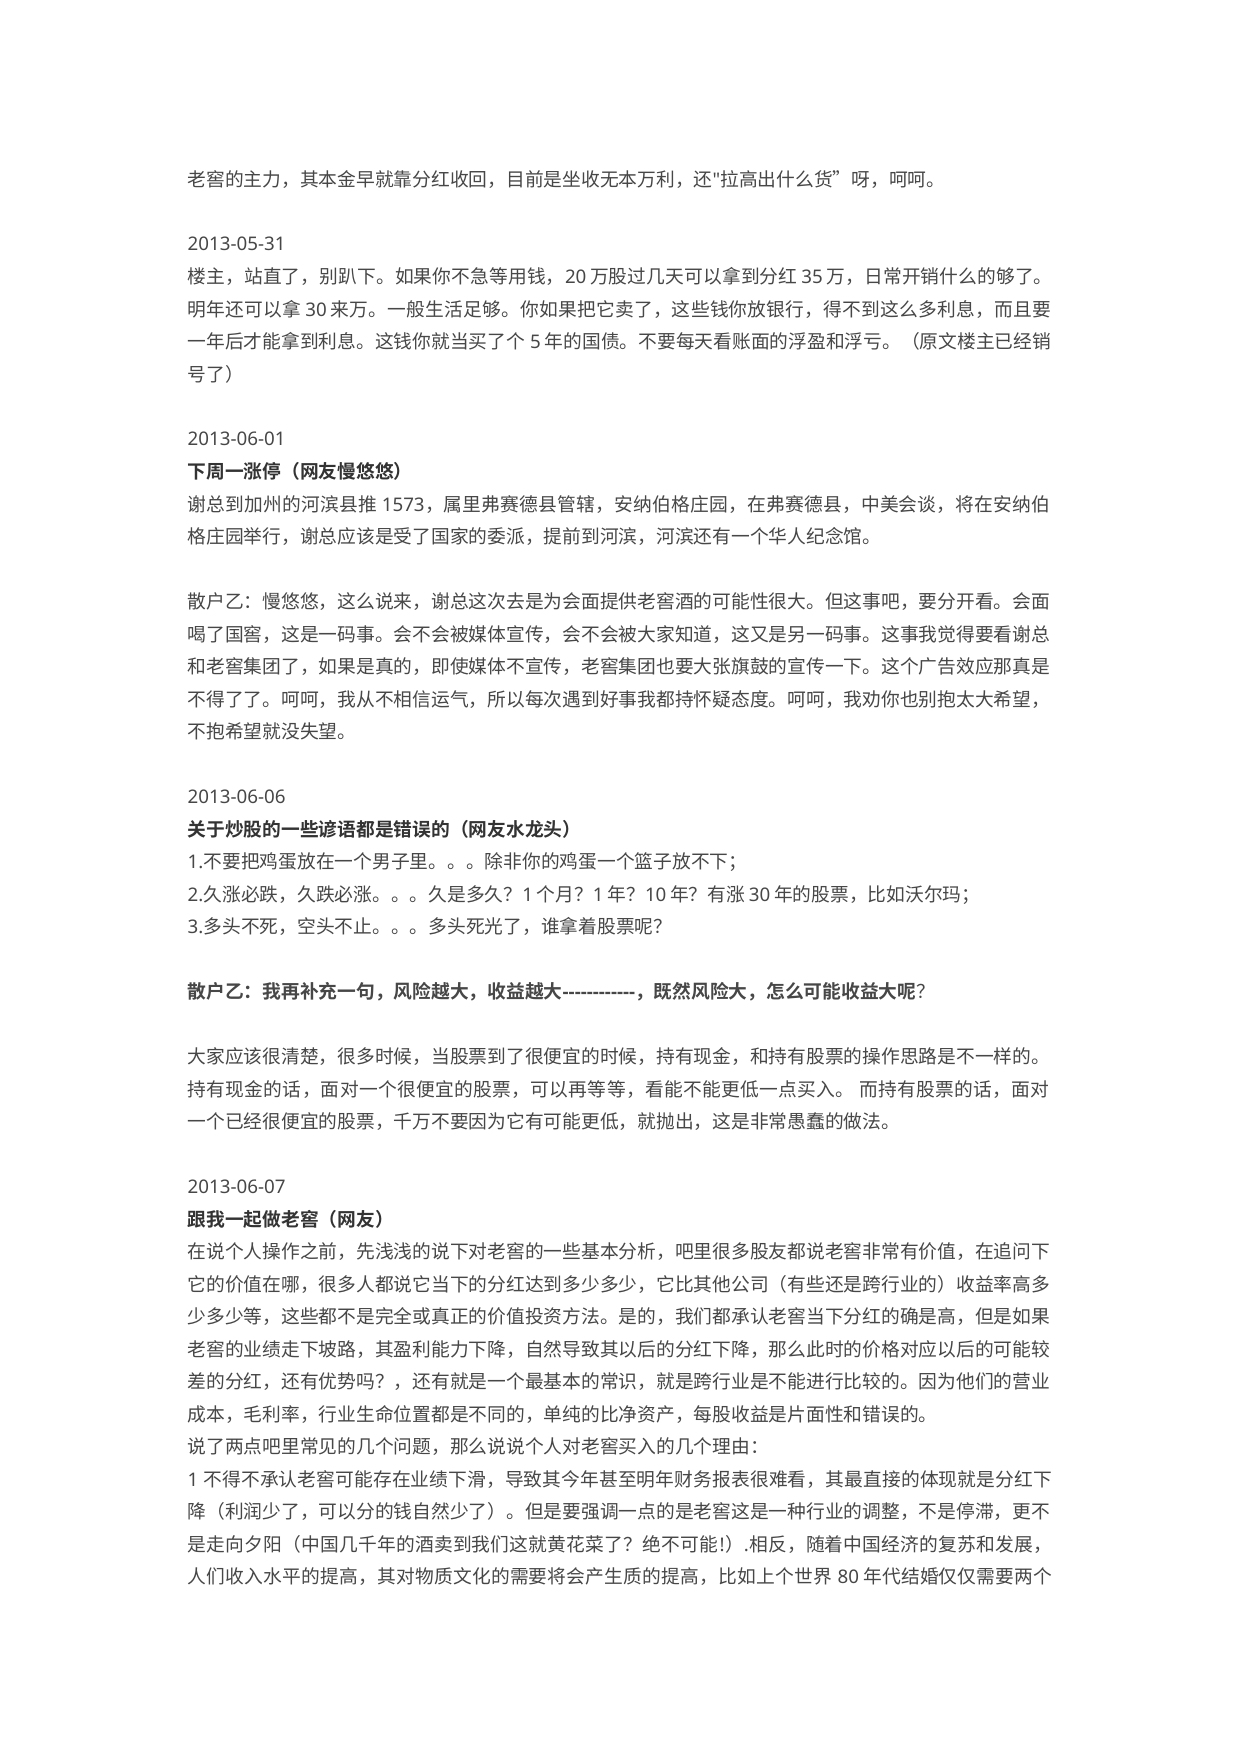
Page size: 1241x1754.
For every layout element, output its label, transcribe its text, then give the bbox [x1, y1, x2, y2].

text 1.不要把鸡蛋放在一个男子里。。。除非你的鸡蛋一个篮子放不下； [187, 844, 1053, 877]
text 2013-06-06 [187, 779, 1053, 812]
text 2013-06-01 [187, 422, 1053, 454]
text 散户乙：慢悠悠，这么说来，谢总这次去是为会面提供老窖酒的可能性很大。但这事吧，要分开看。会面喝了国窖，这是一码事。会不会被媒体宣传，会不会被大家知道，这又是另一码事。这事我觉得要看谢总和老窖集团了，如果是真的，即使媒体不宣传，老窖集团也要大张旗鼓的宣传一下。这个广告效应那真是不得了了。呵呵，我从不相信运气，所以每次遇到好事我都持怀疑态度。呵呵，我劝你也别抱太大希望，不抱希望就没失望。 [187, 584, 1053, 747]
text 下周一涨停（网友慢悠悠） [187, 454, 1053, 487]
text 跟我一起做老窖（网友） [187, 1202, 1053, 1234]
text 在说个人操作之前，先浅浅的说下对老窖的一些基本分析，吧里很多股友都说老窖非常有价值，在追问下它的价值在哪，很多人都说它当下的分红达到多少多少，它比其他公司（有些还是跨行业的）收益率高多少多少等，这些都不是完全或真正的价值投资方法。是的，我们都承认老窖当下分红的确是高，但是如果老窖的业绩走下坡路，其盈利能力下降，自然导致其以后的分红下降，那么此时的价格对应以后的可能较差的分红，还有优势吗？，还有就是一个最基本的常识，就是跨行业是不能进行比较的。因为他们的营业成本，毛利率，行业生命位置都是不同的，单纯的比净资产，每股收益是片面性和错误的。 [187, 1234, 1053, 1429]
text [187, 1462, 1053, 1592]
text 散户乙：我再补充一句，风险越大，收益越大------------，既然风险大，怎么可能收益大呢？ [187, 974, 1053, 1007]
text 谢总到加州的河滨县推1573，属里弗赛德县管辖，安纳伯格庄园，在弗赛德县，中美会谈，将在安纳伯格庄园举行，谢总应该是受了国家的委派，提前到河滨，河滨还有一个华人纪念馆。 [187, 487, 1053, 552]
text 3.多头不死，空头不止。。。多头死光了，谁拿着股票呢？ [187, 909, 1053, 942]
text 2013-06-07 [187, 1169, 1053, 1202]
text 2013-05-31 [187, 227, 1053, 259]
text 关于炒股的一些谚语都是错误的（网友水龙头） [187, 812, 1053, 844]
text 楼主，站直了，别趴下。如果你不急等用钱，20万股过几天可以拿到分红35万，日常开销什么的够了。明年还可以拿30来万。一般生活足够。你如果把它卖了，这些钱你放银行，得不到这么多利息，而且要一年后才能拿到利息。这钱你就当买了个5年的国债。不要每天看账面的浮盈和浮亏。（原文楼主已经销号了） [187, 259, 1053, 389]
text 说了两点吧里常见的几个问题，那么说说个人对老窖买入的几个理由： [187, 1429, 1053, 1462]
text 2.久涨必跌，久跌必涨。。。久是多久？1个月？1年？10年？有涨30年的股票，比如沃尔玛； [187, 877, 1053, 909]
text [187, 162, 1053, 194]
text 大家应该很清楚，很多时候，当股票到了很便宜的时候，持有现金，和持有股票的操作思路是不一样的。持有现金的话，面对一个很便宜的股票，可以再等等，看能不能更低一点买入。 而持有股票的话，面对一个已经很便宜的股票，千万不要因为它有可能更低，就抛出，这是非常愚蠢的做法。 [187, 1039, 1053, 1137]
